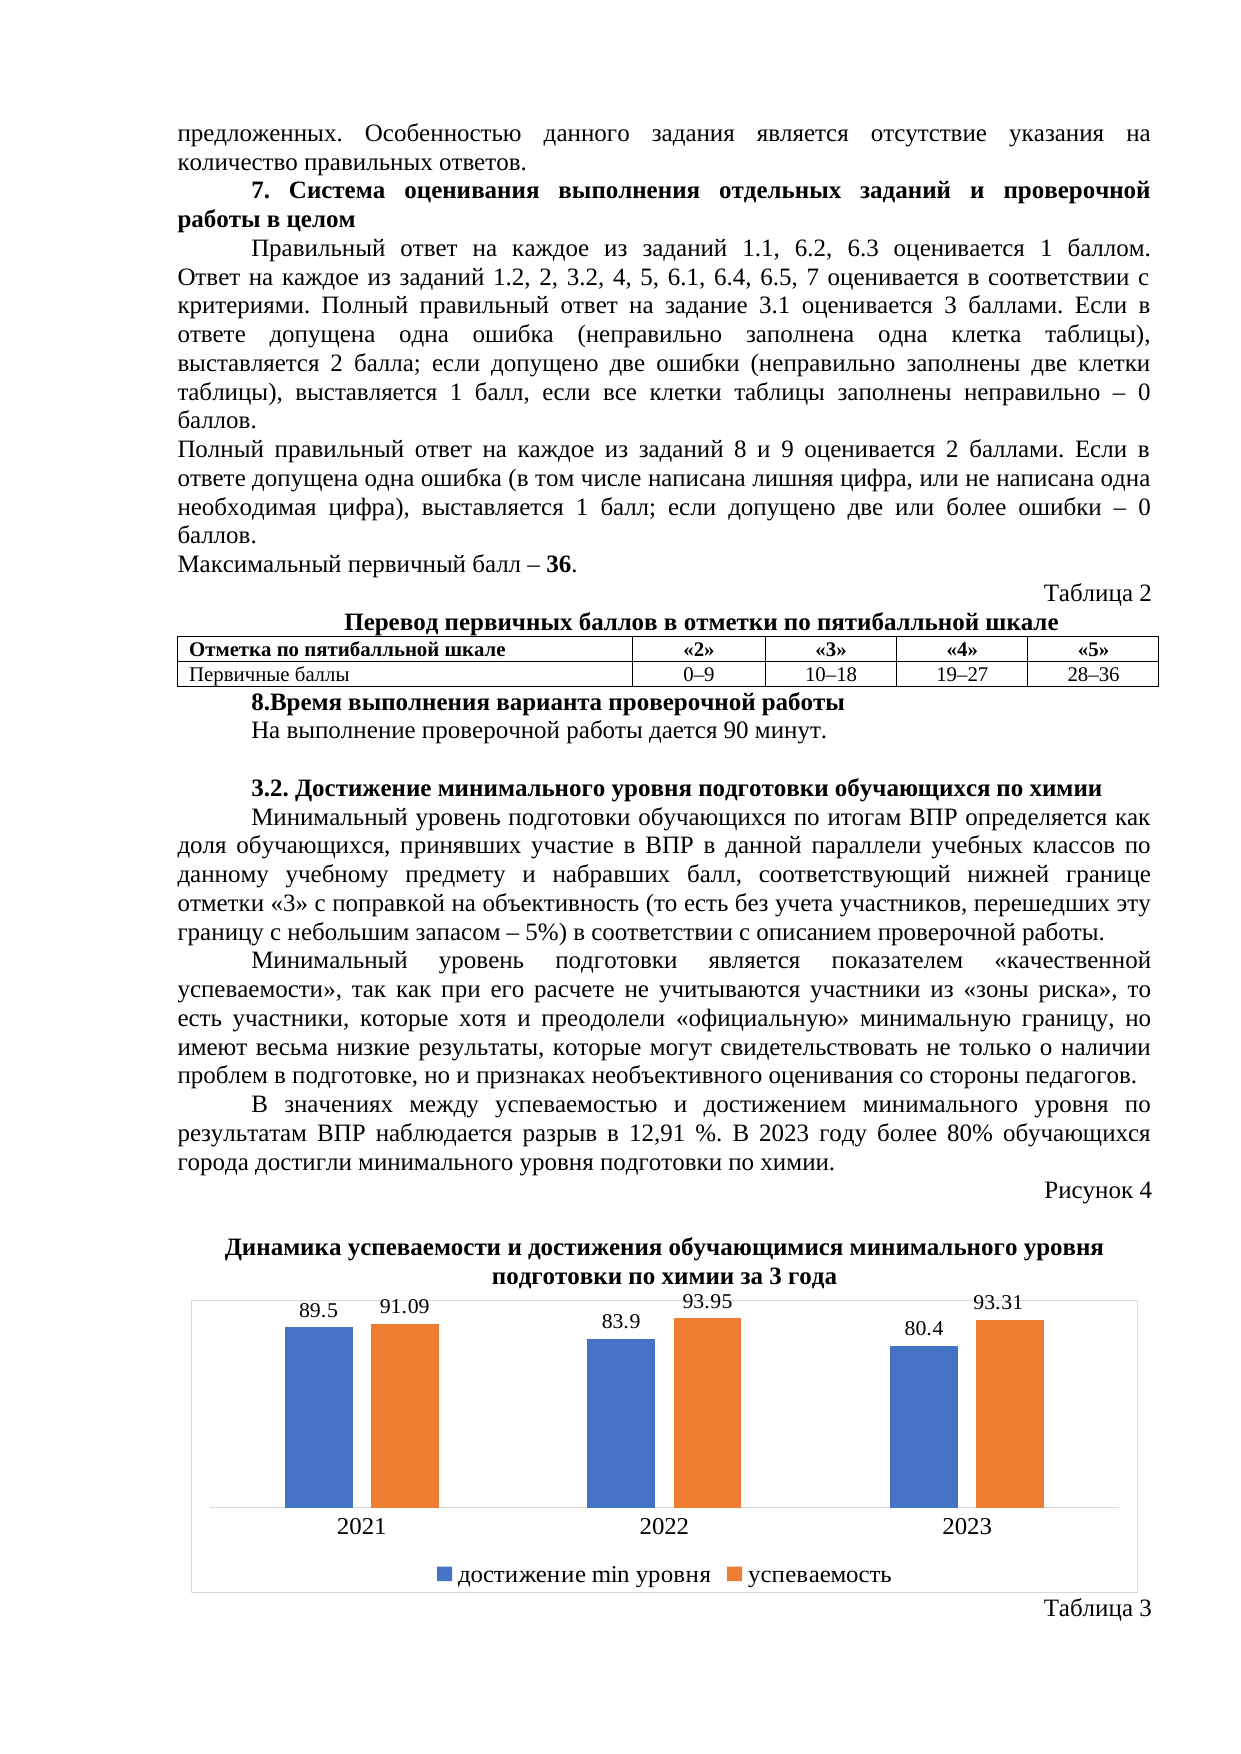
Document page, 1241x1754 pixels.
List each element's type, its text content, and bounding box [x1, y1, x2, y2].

table_header Отметка по пятибалльной шкале [178, 637, 632, 661]
table_header «3» [766, 637, 896, 661]
text Динамика успеваемости и достижения обучающимися минимального уровня подготовки по химии за 3 года [177, 1204, 1152, 1290]
table_cell 0–9 [633, 662, 765, 686]
text 8.Время выполнения варианта проверочной работы [177, 687, 1152, 716]
table_cell 28–36 [1028, 662, 1158, 686]
list 7. Система оценивания выполнения отдельных заданий и проверочной работы в целом [177, 176, 1152, 233]
table_cell Первичные баллы [178, 662, 632, 686]
list Таблица 2 [177, 578, 1152, 607]
text На выполнение проверочной работы дается 90 минут. [177, 716, 1152, 744]
text Минимальный уровень подготовки является показателем «качественной успеваемости», так как при его расчете не учитываются участники из «зоны риска», то есть участники, которые хотя и преодолели «официальную» минимальную границу, но имеют весьма низкие результаты, которые могут свидетельствовать не только о наличии проблем в подготовке, но и признаках необъективного оценивания со стороны педагогов. [177, 946, 1152, 1089]
table_header «5» [1028, 637, 1158, 661]
table_cell 10–18 [766, 662, 896, 686]
text Рисунок 4 [177, 1176, 1152, 1204]
table_header «4» [897, 637, 1027, 661]
text Минимальный уровень подготовки обучающихся по итогам ВПР определяется как доля обучающихся, принявших участие в ВПР в данной параллели учебных классов по данному учебному предмету и набравших балл, соответствующий нижней границе отметки «3» с поправкой на объективность (то есть без учета участников, перешедших эту границу с небольшим запасом – 5%) в соответствии с описанием проверочной работы. [177, 802, 1152, 946]
table_cell 19–27 [897, 662, 1027, 686]
list Правильный ответ на каждое из заданий 1.1, 6.2, 6.3 оценивается 1 баллом. Ответ на каждое из заданий 1.2, 2, 3.2, 4, 5, 6.1, 6.4, 6.5, 7 оценивается в соответствии с критериями. Полный правильный ответ на задание 3.1 оценивается 3 баллами. Если в ответе допущена одна ошибка (неправильно заполнена одна клетка таблицы), выставляется 2 балла; если допущено две ошибки (неправильно заполнены две клетки таблицы), выставляется 1 балл, если все клетки таблицы заполнены неправильно – 0 баллов. Полный правильный ответ на каждое из заданий 8 и 9 оценивается 2 баллами. Если в ответе допущена одна ошибка (в том числе написана лишняя цифра, или не написана одна необходимая цифра), выставляется 1 балл; если допущено две или более ошибки – 0 баллов. Максимальный первичный балл – 36. [177, 233, 1152, 578]
table_header «2» [633, 637, 765, 661]
list Перевод первичных баллов в отметки по пятибалльной шкале [177, 607, 1152, 636]
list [177, 118, 1152, 176]
text В значениях между успеваемостью и достижением минимального уровня по результатам ВПР наблюдается разрыв в 12,91 %. В 2023 году более 80% обучающихся города достигли минимального уровня подготовки по химии. [177, 1089, 1152, 1176]
text 3.2. Достижение минимального уровня подготовки обучающихся по химии [177, 773, 1152, 802]
text Таблица 3 [177, 1593, 1152, 1622]
